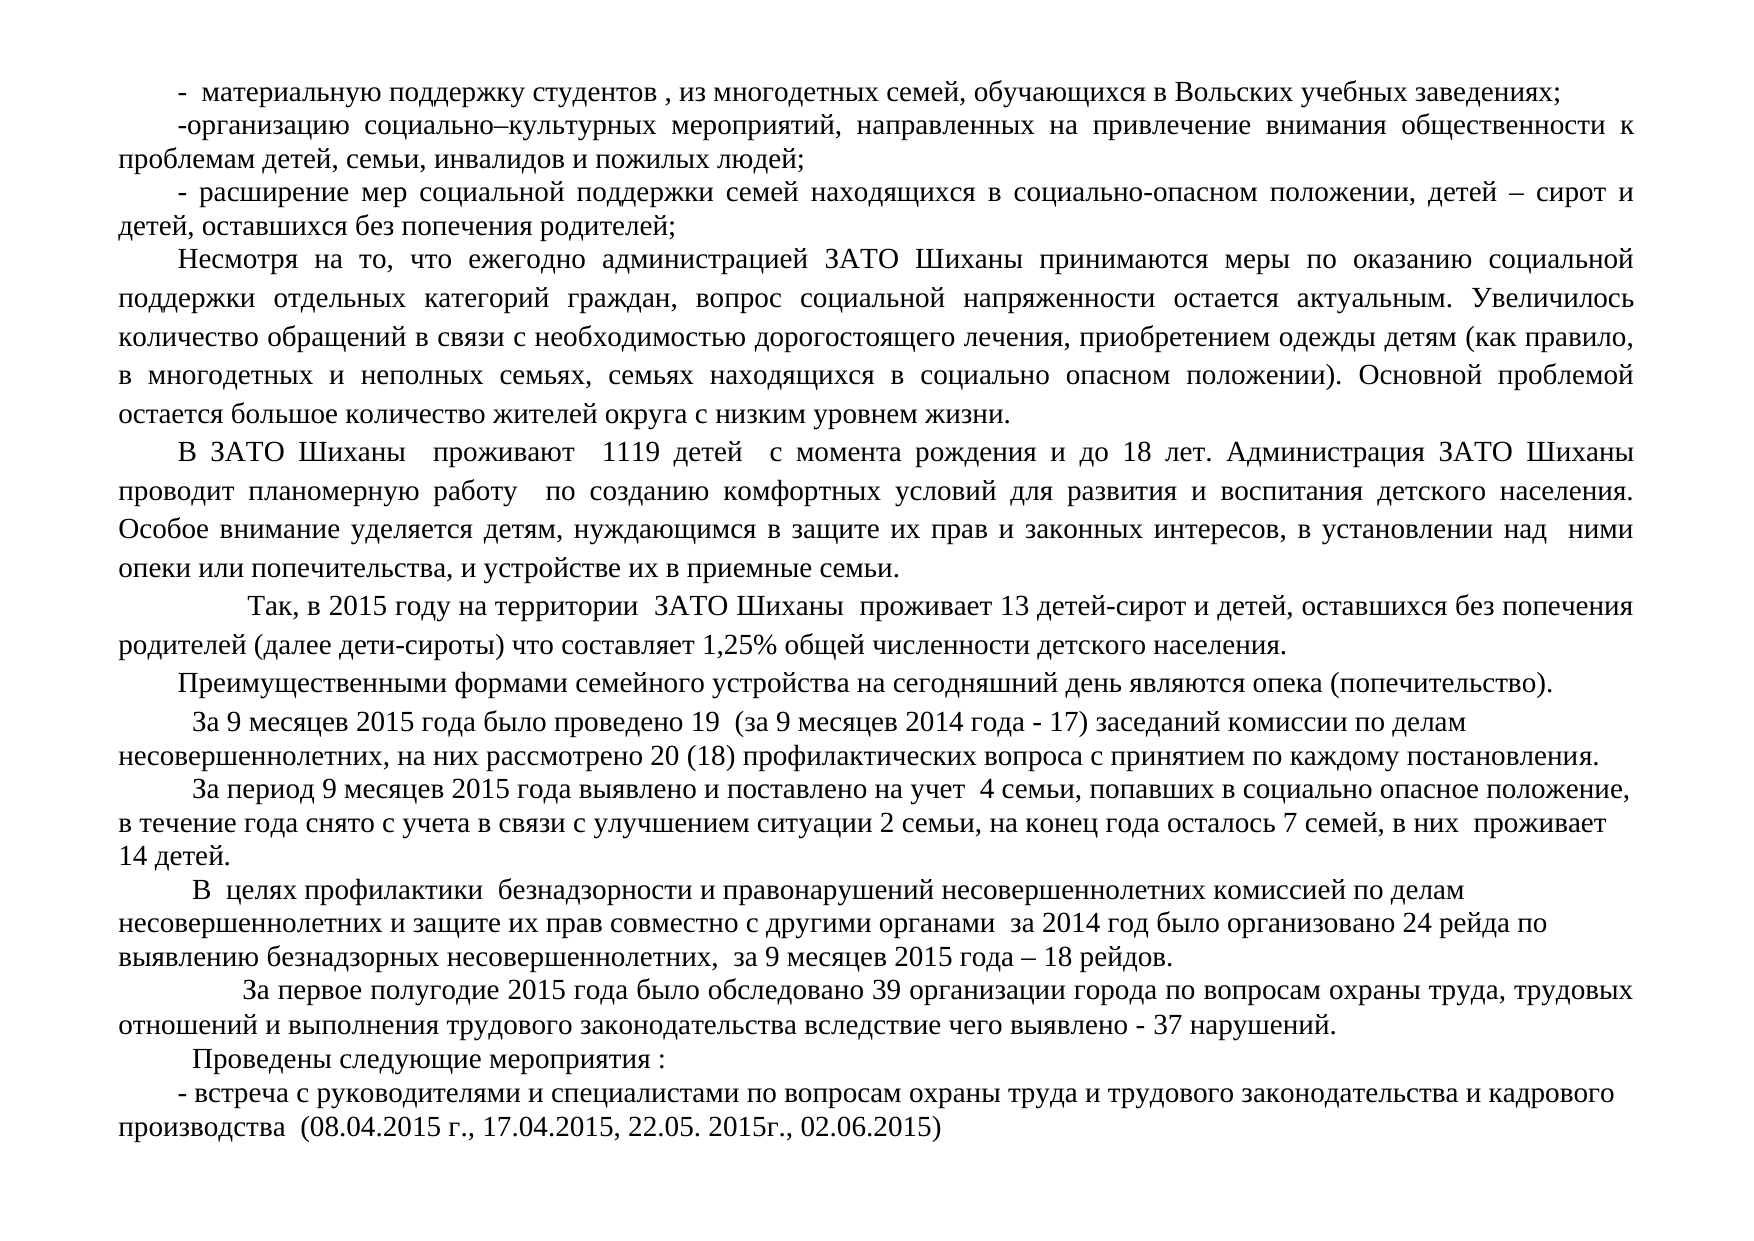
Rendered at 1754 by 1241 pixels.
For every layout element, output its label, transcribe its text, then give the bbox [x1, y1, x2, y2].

text Несмотря на то, что ежегодно администрацией ЗАТО Шиханы принимаются меры по оказанию социальной поддержки отдельных категорий граждан, вопрос социальной напряженности остается актуальным. Увеличилось количество обращений в связи с необходимостью дорогостоящего лечения, приобретением одежды детям (как правило, в многодетных и неполных семьях, семьях находящихся в социально опасном положении). Основной проблемой остается большое количество жителей округа с низким уровнем жизни. [118, 242, 1636, 429]
text Преимущественными формами семейного устройства на сегодняшний день являются опека (попечительство). [118, 666, 1636, 699]
text - встреча с руководителями и специалистами по вопросам охраны труда и трудового законодательства и кадрового производства (08.04.2015 г., 17.04.2015, 22.05. 2015г., 02.06.2015) [118, 1075, 1636, 1142]
text За период 9 месяцев 2015 года выявлено и поставлено на учет 4 семьи, попавших в социально опасное положение, в течение года снято с учета в связи с улучшением ситуации 2 семьи, на конец года осталось 7 семей, в них проживает 14 детей. [118, 771, 1636, 872]
text Так, в 2015 году на территории ЗАТО Шиханы проживает 13 детей-сирот и детей, оставшихся без попечения родителей (далее дети-сироты) что составляет 1,25% общей численности детского населения. [118, 588, 1636, 661]
text -организацию социально–культурных мероприятий, направленных на привлечение внимания общественности к проблемам детей, семьи, инвалидов и пожилых людей; [118, 107, 1636, 174]
text В целях профилактики безнадзорности и правонарушений несовершеннолетних комиссией по делам несовершеннолетних и защите их прав совместно с другими органами за 2014 год было организовано 24 рейда по выявлению безнадзорных несовершеннолетних, за 9 месяцев 2015 года – 18 рейдов. [118, 872, 1636, 972]
text В ЗАТО Шиханы проживают 1119 детей с момента рождения и до 18 лет. Администрация ЗАТО Шиханы проводит планомерную работу по созданию комфортных условий для развития и воспитания детского населения. Особое внимание уделяется детям, нуждающимся в защите их прав и законных интересов, в установлении над ними опеки или попечительства, и устройстве их в приемные семьи. [118, 434, 1636, 583]
text За 9 месяцев 2015 года было проведено 19 (за 9 месяцев 2014 года - 17) заседаний комиссии по делам несовершеннолетних, на них рассмотрено 20 (18) профилактических вопроса с принятием по каждому постановления. [118, 704, 1636, 771]
text - материальную поддержку студентов , из многодетных семей, обучающихся в Вольских учебных заведениях; [118, 74, 1636, 107]
text Проведены следующие мероприятия : [118, 1042, 1636, 1075]
text - расширение мер социальной поддержки семей находящихся в социально-опасном положении, детей – сирот и детей, оставшихся без попечения родителей; [118, 174, 1636, 242]
text За первое полугодие 2015 года было обследовано 39 организации города по вопросам охраны труда, трудовых отношений и выполнения трудового законодательства вследствие чего выявлено - 37 нарушений. [118, 972, 1636, 1042]
